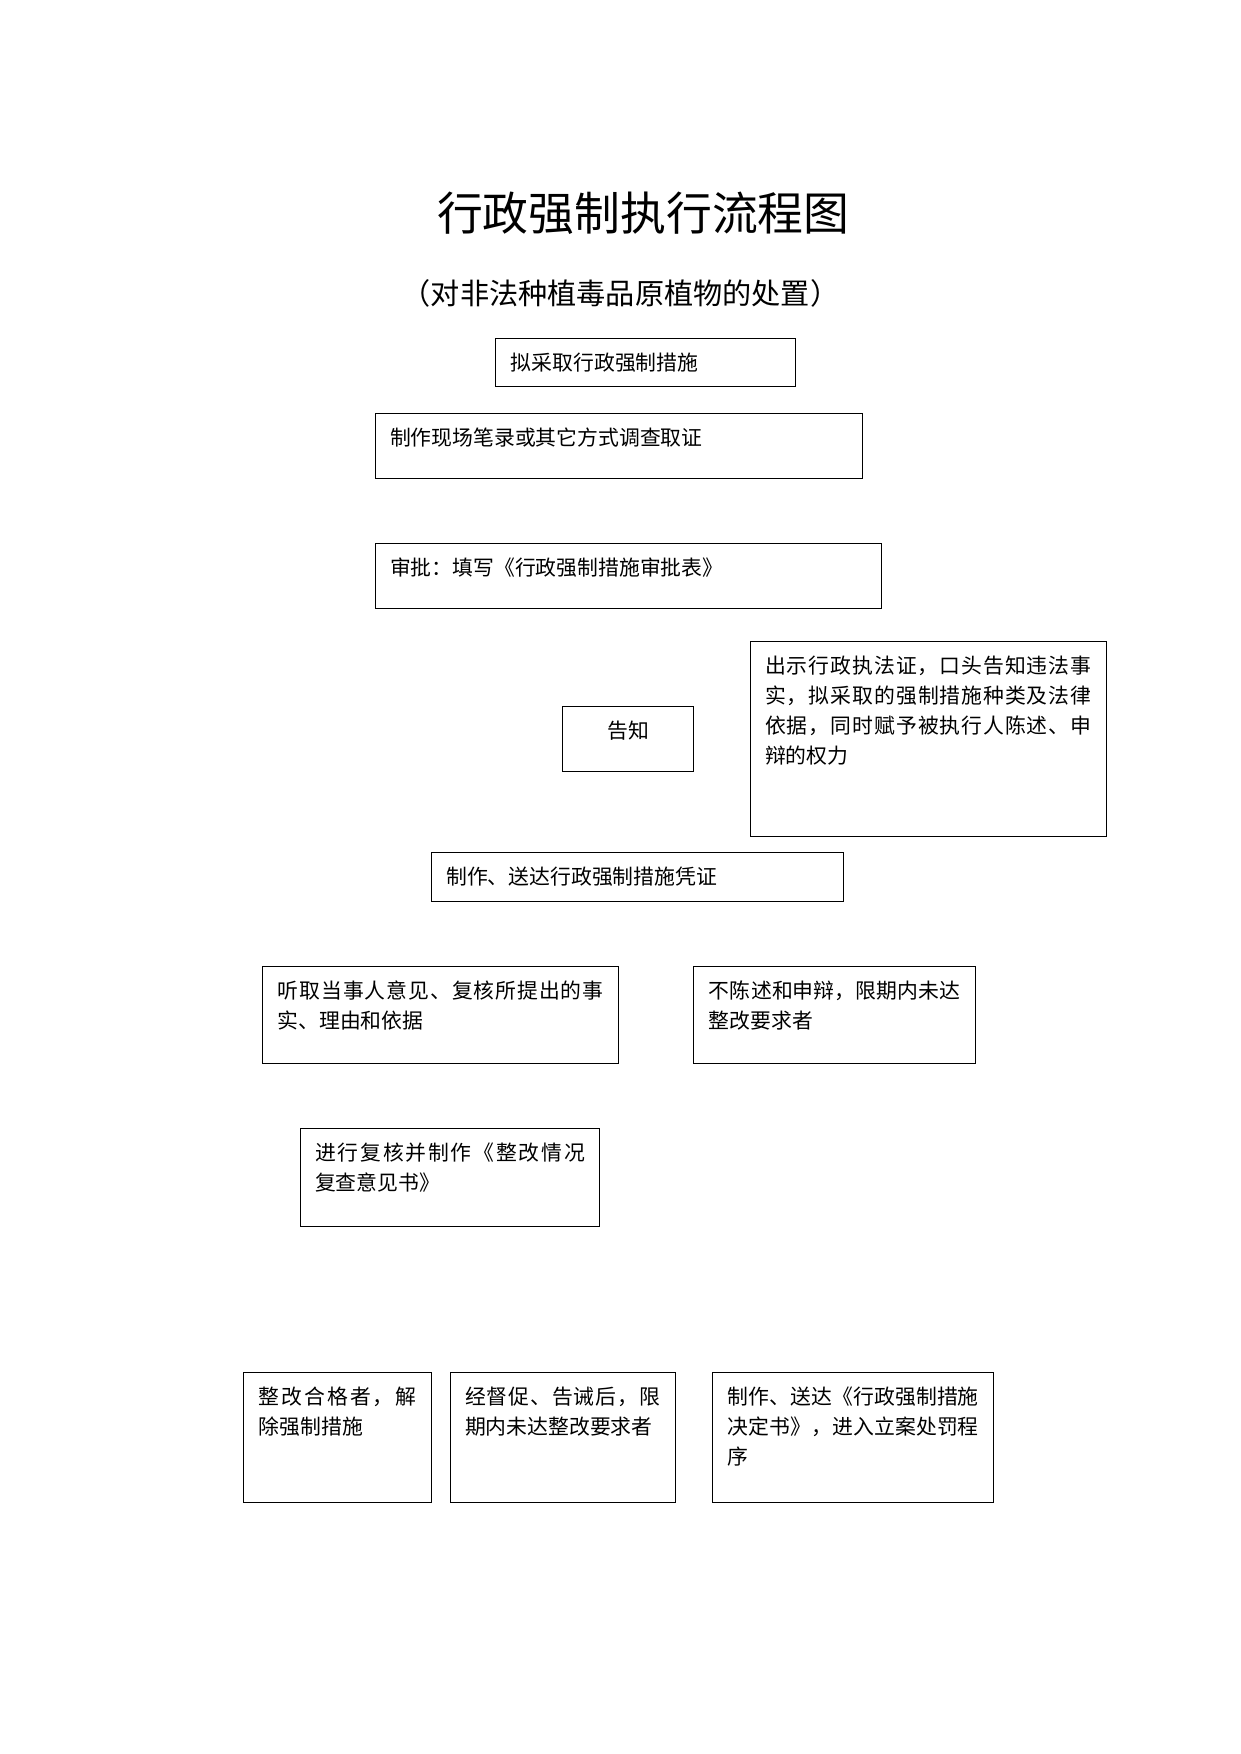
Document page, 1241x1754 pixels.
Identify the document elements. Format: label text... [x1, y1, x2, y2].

text （对非法种植毒品原植物的处置） [187, 259, 1053, 1527]
text 行政强制执行流程图 [187, 162, 1053, 259]
